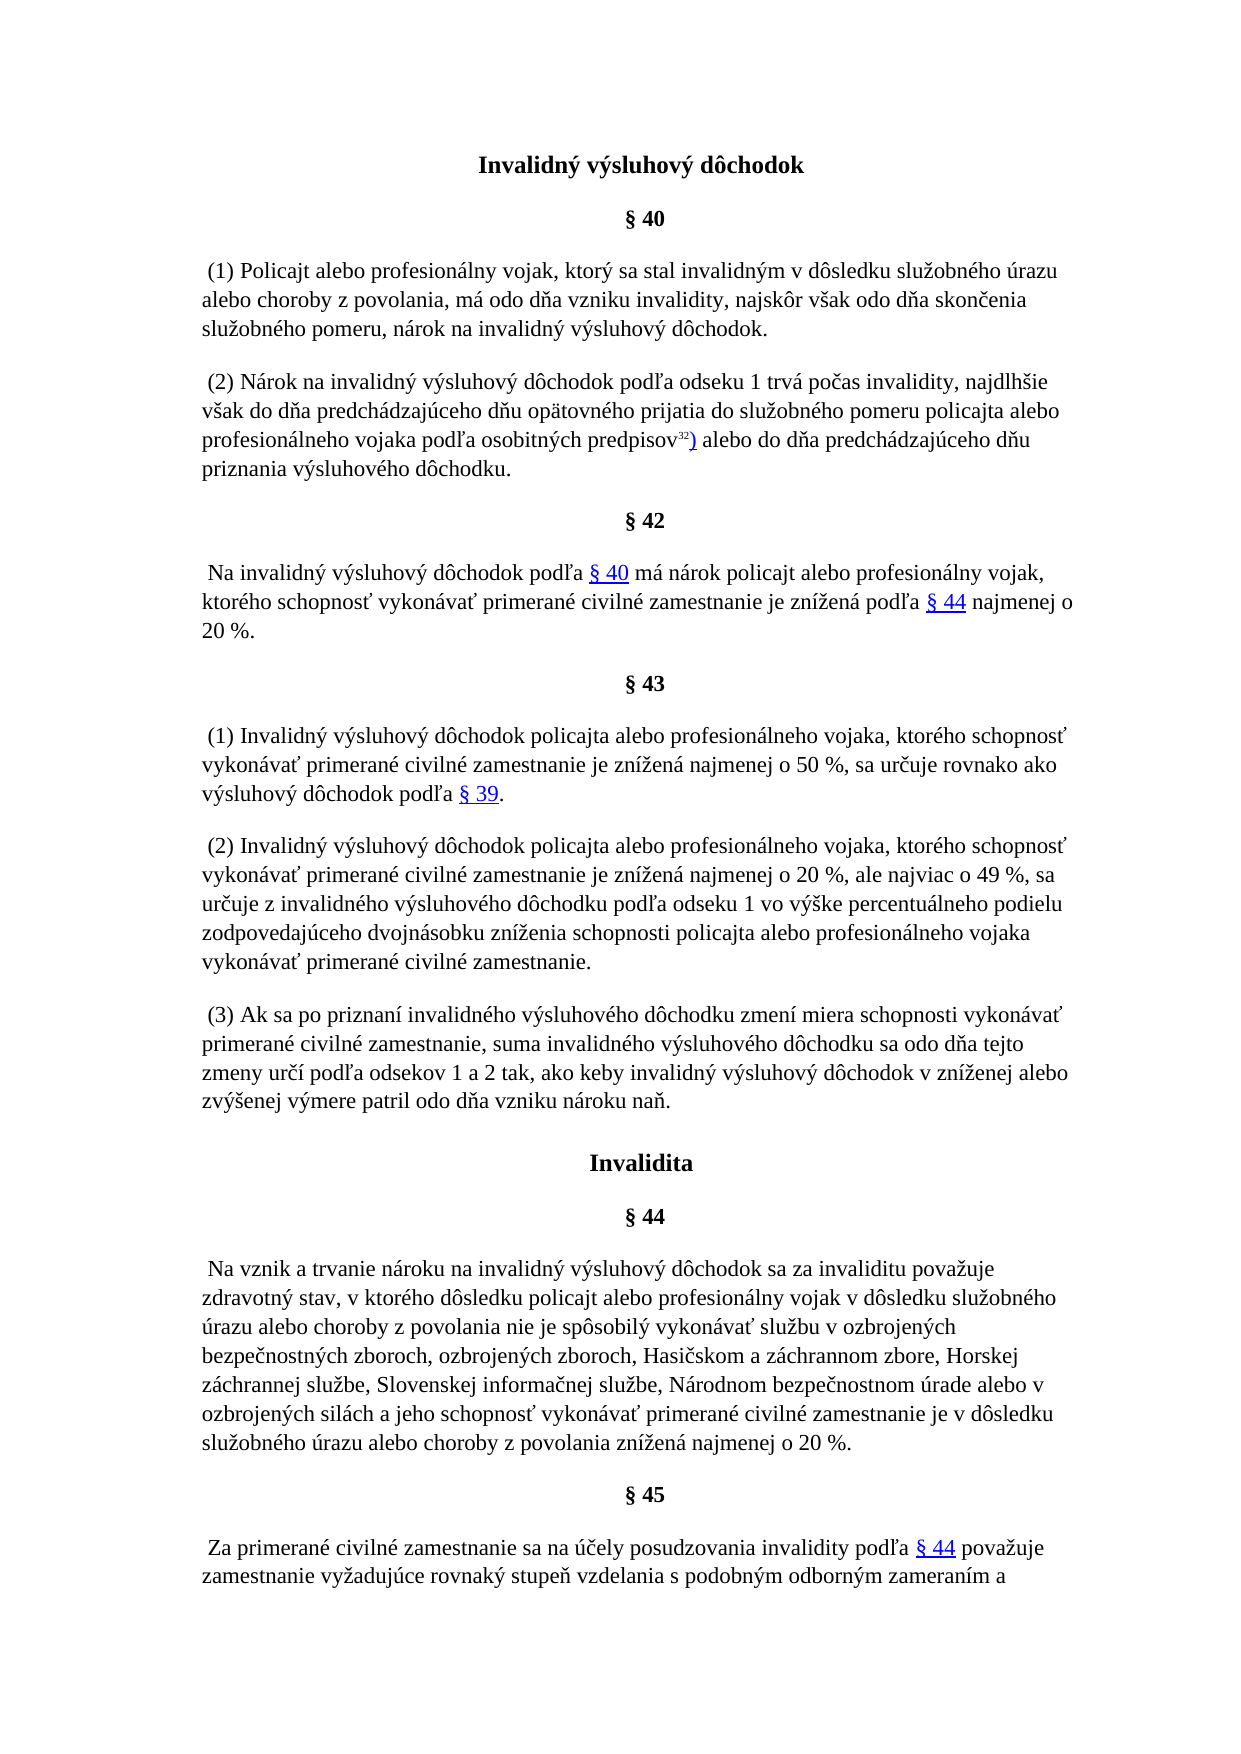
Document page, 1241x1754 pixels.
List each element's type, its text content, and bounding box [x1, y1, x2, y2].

text (3) Ak sa po priznaní invalidného výsluhového dôchodku zmení miera schopnosti vykonávať primerané civilné zamestnanie, suma invalidného výsluhového dôchodku sa odo dňa tejto zmeny určí podľa odsekov 1 a 2 tak, ako keby invalidný výsluhový dôchodok v zníženej alebo zvýšenej výmere patril odo dňa vzniku nároku naň. [202, 1001, 1090, 1114]
text (2) Invalidný výsluhový dôchodok policajta alebo profesionálneho vojaka, ktorého schopnosť vykonávať primerané civilné zamestnanie je znížená najmenej o 20 %, ale najviac o 49 %, sa určuje z invalidného výsluhového dôchodku podľa odseku 1 vo výške percentuálneho podielu zodpovedajúceho dvojnásobku zníženia schopnosti policajta alebo profesionálneho vojaka vykonávať primerané civilné zamestnanie. [202, 832, 1090, 974]
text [202, 1534, 1090, 1589]
text (2) Nárok na invalidný výsluhový dôchodok podľa odseku 1 trvá počas invalidity, najdlhšie však do dňa predchádzajúceho dňu opätovného prijatia do služobného pomeru policajta alebo profesionálneho vojaka podľa osobitných predpisov32) alebo do dňa predchádzajúceho dňu priznania výsluhového dôchodku. [202, 368, 1090, 481]
text Na vznik a trvanie nároku na invalidný výsluhový dôchodok sa za invaliditu považuje zdravotný stav, v ktorého dôsledku policajt alebo profesionálny vojak v dôsledku služobného úrazu alebo choroby z povolania nie je spôsobilý vykonávať službu v ozbrojených bezpečnostných zboroch, ozbrojených zboroch, Hasičskom a záchrannom zbore, Horskej záchrannej službe, Slovenskej informačnej službe, Národnom bezpečnostnom úrade alebo v ozbrojených silách a jeho schopnosť vykonávať primerané civilné zamestnanie je v dôsledku služobného úrazu alebo choroby z povolania znížená najmenej o 20 %. [202, 1255, 1090, 1455]
text Invalidita [186, 1148, 1090, 1176]
text § 43 [194, 670, 1090, 696]
text (1) Invalidný výsluhový dôchodok policajta alebo profesionálneho vojaka, ktorého schopnosť vykonávať primerané civilné zamestnanie je znížená najmenej o 50 %, sa určuje rovnako ako výsluhový dôchodok podľa § 39. [202, 722, 1090, 806]
text § 44 [194, 1203, 1090, 1229]
text (1) Policajt alebo profesionálny vojak, ktorý sa stal invalidným v dôsledku služobného úrazu alebo choroby z povolania, má odo dňa vzniku invalidity, najskôr však odo dňa skončenia služobného pomeru, nárok na invalidný výsluhový dôchodok. [202, 257, 1090, 342]
text § 42 [194, 507, 1090, 533]
text § 45 [194, 1481, 1090, 1508]
text § 40 [194, 205, 1090, 231]
text Na invalidný výsluhový dôchodok podľa § 40 má nárok policajt alebo profesionálny vojak, ktorého schopnosť vykonávať primerané civilné zamestnanie je znížená podľa § 44 najmenej o 20 %. [202, 559, 1090, 644]
text Invalidný výsluhový dôchodok [186, 150, 1090, 179]
